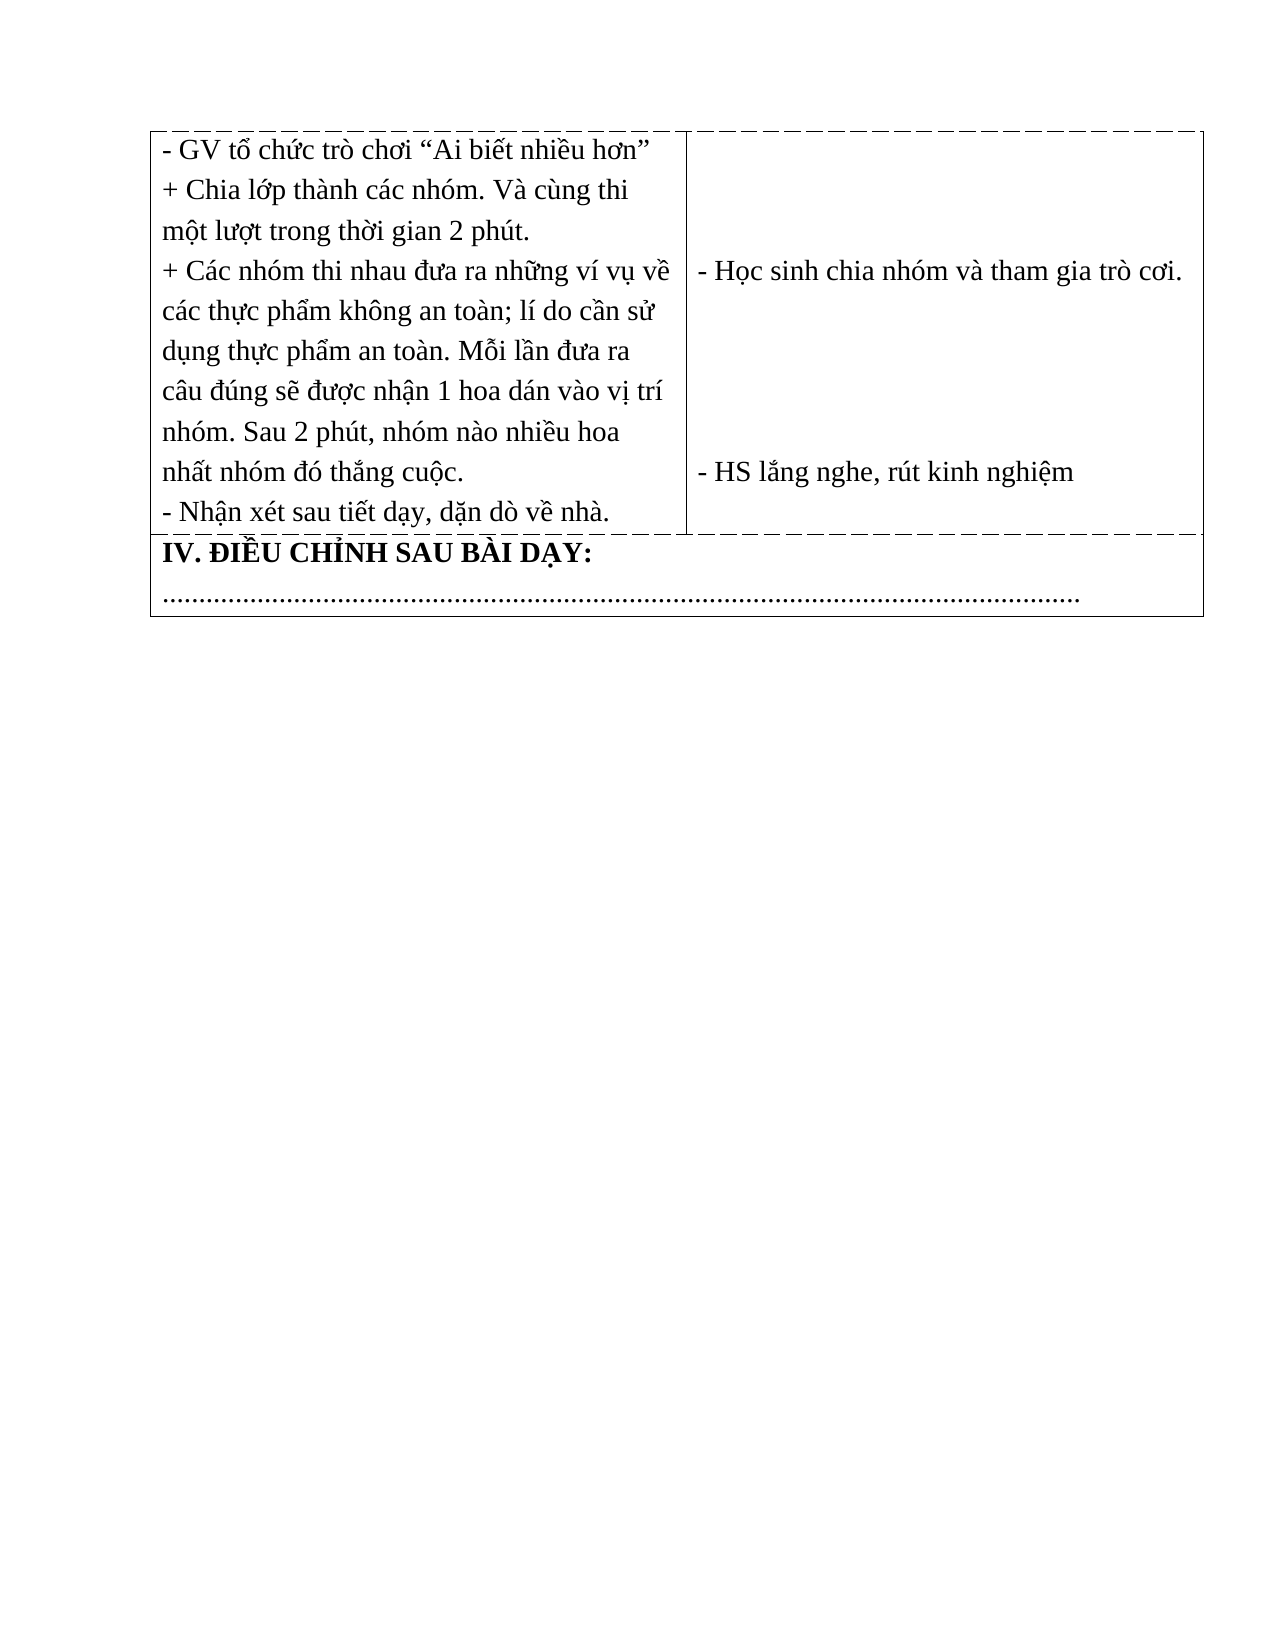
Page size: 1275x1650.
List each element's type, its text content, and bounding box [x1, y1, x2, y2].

table_cell IV. ĐIỀU CHỈNH SAU BÀI DẠY: .............................................................................................................................. [151, 534, 1203, 616]
table_cell - GV tổ chức trò chơi “Ai biết nhiều hơn” + Chia lớp thành các nhóm. Và cùng thi một lượt trong thời gian 2 phút. + Các nhóm thi nhau đưa ra những ví vụ về các thực phẩm không an toàn; lí do cần sử dụng thực phẩm an toàn. Mỗi lần đưa ra câu đúng sẽ được nhận 1 hoa dán vào vị trí nhóm. Sau 2 phút, nhóm nào nhiều hoa nhất nhóm đó thắng cuộc. - Nhận xét sau tiết dạy, dặn dò về nhà. [151, 131, 686, 534]
table_cell - Học sinh chia nhóm và tham gia trò cơi. - HS lắng nghe, rút kinh nghiệm [687, 131, 1203, 534]
